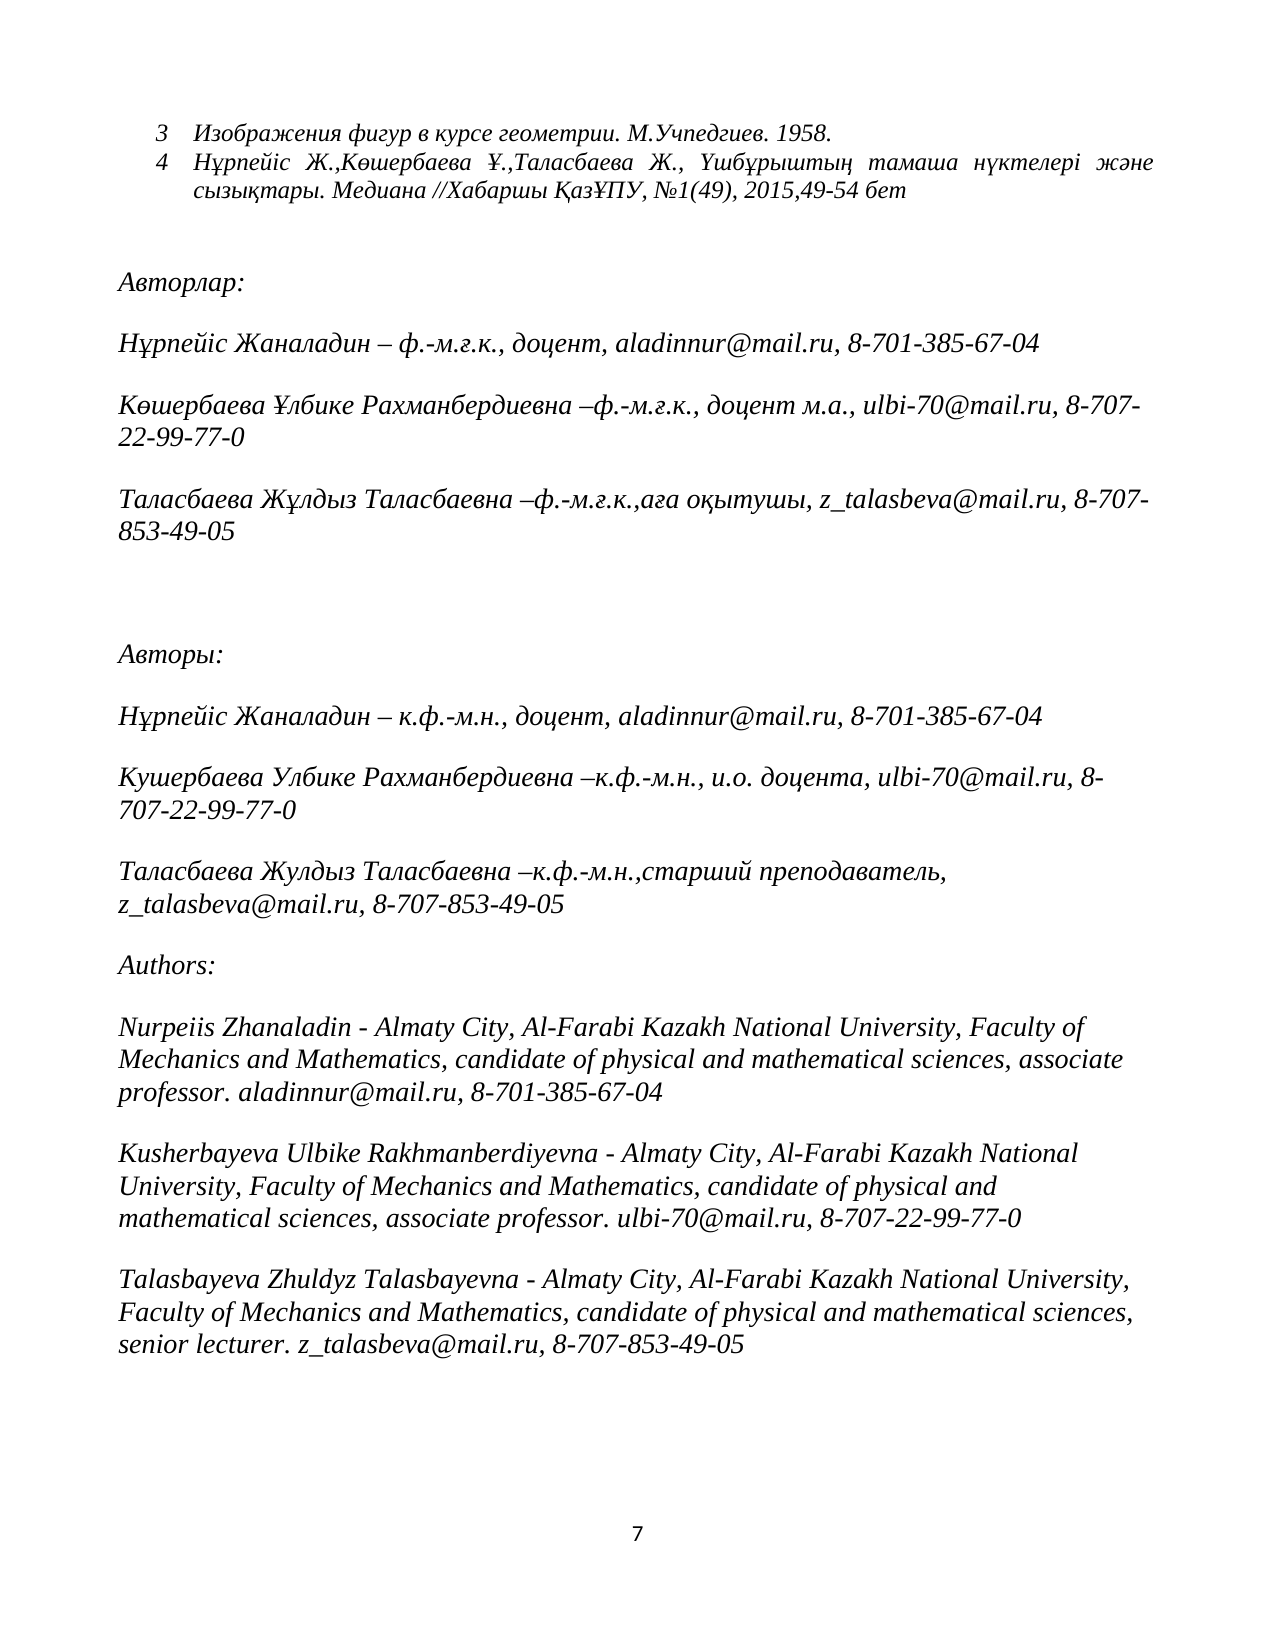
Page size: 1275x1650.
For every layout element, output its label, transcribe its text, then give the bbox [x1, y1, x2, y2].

list Изображения фигур в курсе геометрии. М.Учпедгиев. 1958. [156, 118, 1157, 147]
text Kusherbayeva Ulbike Rakhmanberdiyevna - Almaty City, Al-Farabi Kazakh National University, Faculty of Mechanics and Mathematics, candidate of physical and mathematical sciences, associate professor. ulbi-70@mail.ru, 8-707-22-99-77-0 [118, 1136, 1157, 1233]
text Nurpeiis Zhanaladin - Almaty City, Al-Farabi Kazakh National University, Faculty of Mechanics and Mathematics, candidate of physical and mathematical sciences, associate professor. aladinnur@mail.ru, 8-701-385-67-04 [118, 1010, 1157, 1107]
text Нұрпейіс Жаналадин – ф.-м.ғ.к., доцент, aladinnur@mail.ru, 8-701-385-67-04 [118, 326, 1157, 358]
text Нұрпейіс Жаналадин – к.ф.-м.н., доцент, aladinnur@mail.ru, 8-701-385-67-04 [118, 699, 1157, 731]
list Нұрпейіс Ж.,Көшербаева Ұ.,Таласбаева Ж., Үшбұрыштың тамаша нүктелері және сызықтары. Медиана //Хабаршы ҚазҰПУ, №1(49), 2015,49-54 бет [156, 147, 1157, 204]
text Көшербаева Ұлбике Рахманбердиевна –ф.-м.ғ.к., доцент м.а., ulbi-70@mail.ru, 8-707-22-99-77-0 [118, 388, 1157, 452]
text Авторлар: [118, 264, 1157, 297]
text Таласбаева Жұлдыз Таласбаевна –ф.-м.ғ.к.,аға оқытушы, z_talasbeva@mail.ru, 8-707-853-49-05 [118, 482, 1157, 546]
text Таласбаева Жулдыз Таласбаевна –к.ф.-м.н.,старший преподаватель, z_talasbeva@mail.ru, 8-707-853-49-05 [118, 854, 1157, 919]
text Talasbayeva Zhuldyz Talasbayevna - Almaty City, Al-Farabi Kazakh National University, Faculty of Mechanics and Mathematics, candidate of physical and mathematical sciences, senior lecturer. z_talasbeva@mail.ru, 8-707-853-49-05 [118, 1262, 1157, 1360]
text Authors: [118, 948, 1157, 981]
text Авторы: [118, 637, 1157, 669]
text Кушербаева Улбике Рахманбердиевна –к.ф.-м.н., и.о. доцента, ulbi-70@mail.ru, 8-707-22-99-77-0 [118, 760, 1157, 825]
